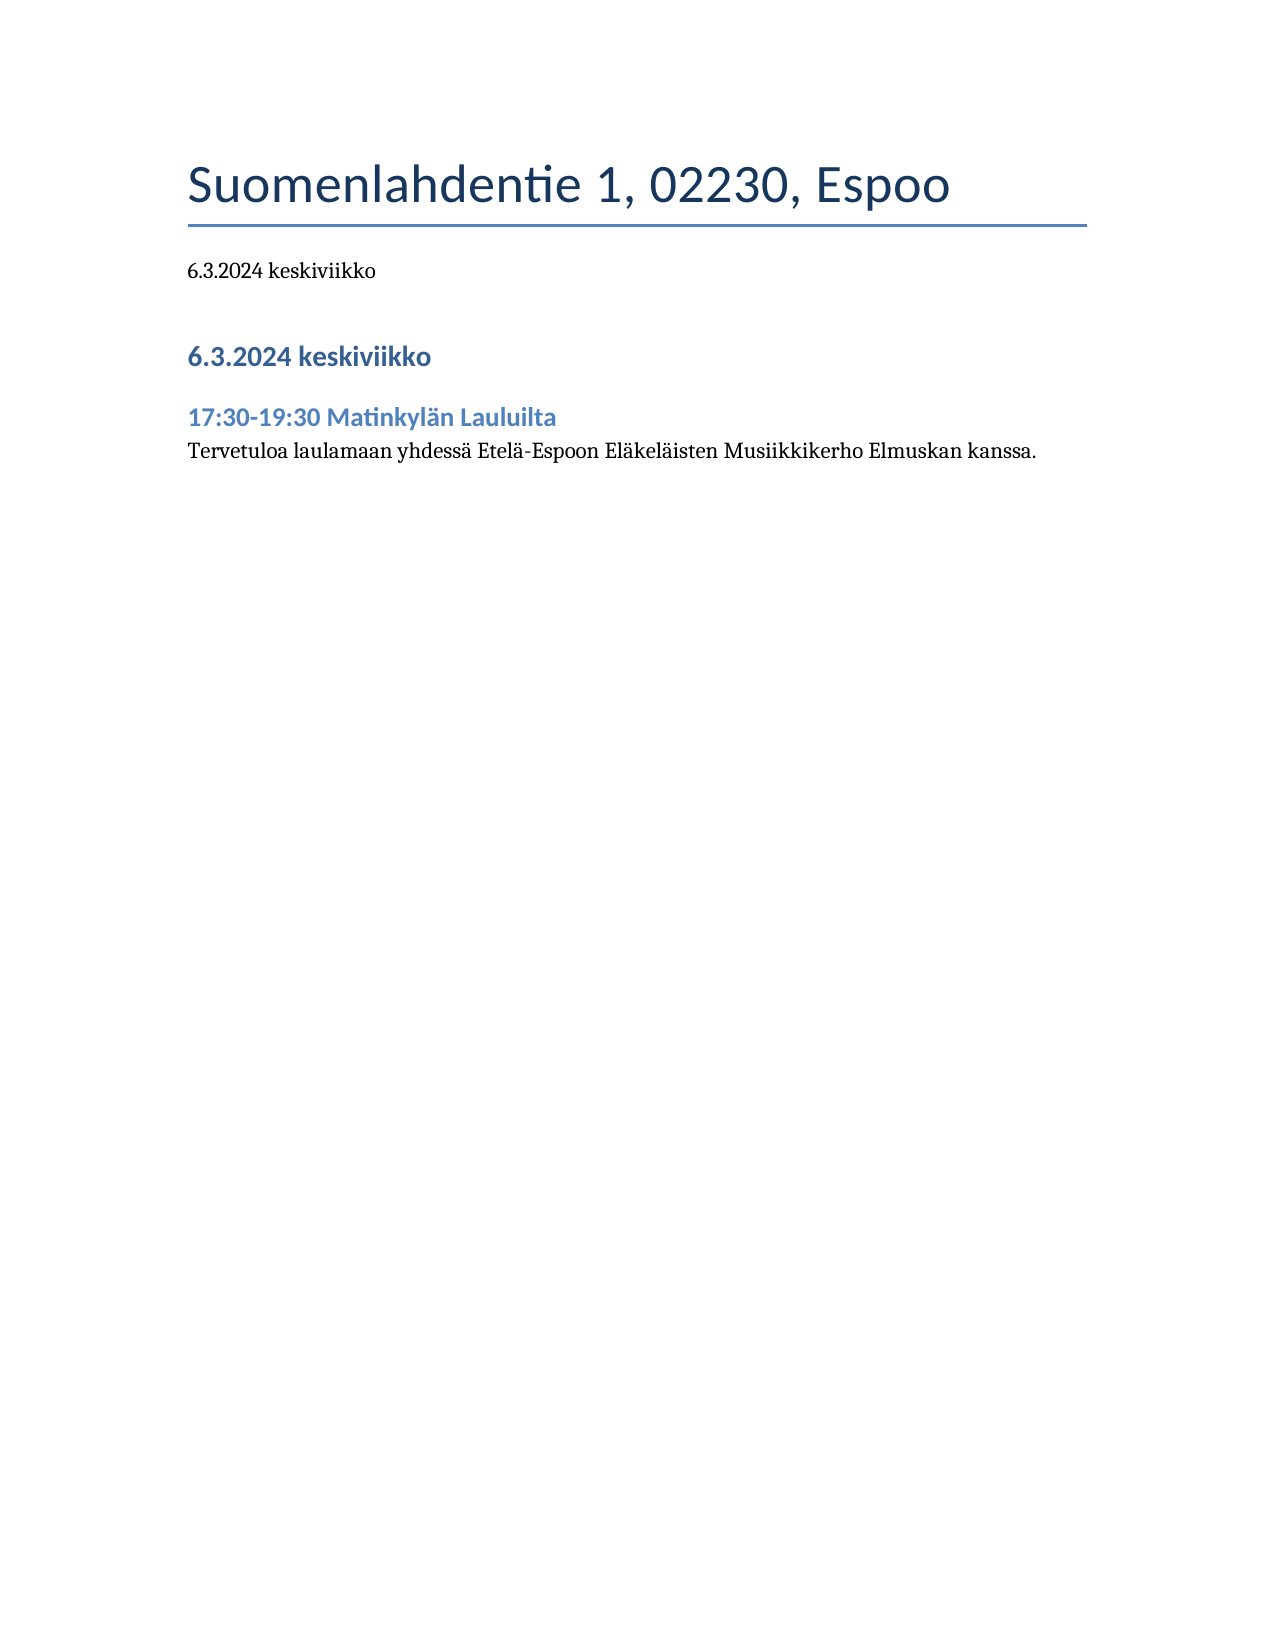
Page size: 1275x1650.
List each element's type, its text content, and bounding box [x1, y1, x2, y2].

subtitle 6.3.2024 keskiviikko [187, 338, 1087, 374]
text 6.3.2024 keskiviikko [187, 258, 1087, 284]
text Tervetuloa laulamaan yhdessä Etelä-Espoon Eläkeläisten Musiikkikerho Elmuskan kanssa. [187, 438, 1087, 464]
subtitle 17:30-19:30 Matinkylän Lauluilta [187, 400, 1087, 433]
title Suomenlahdentie 1, 02230, Espoo [187, 150, 1087, 227]
